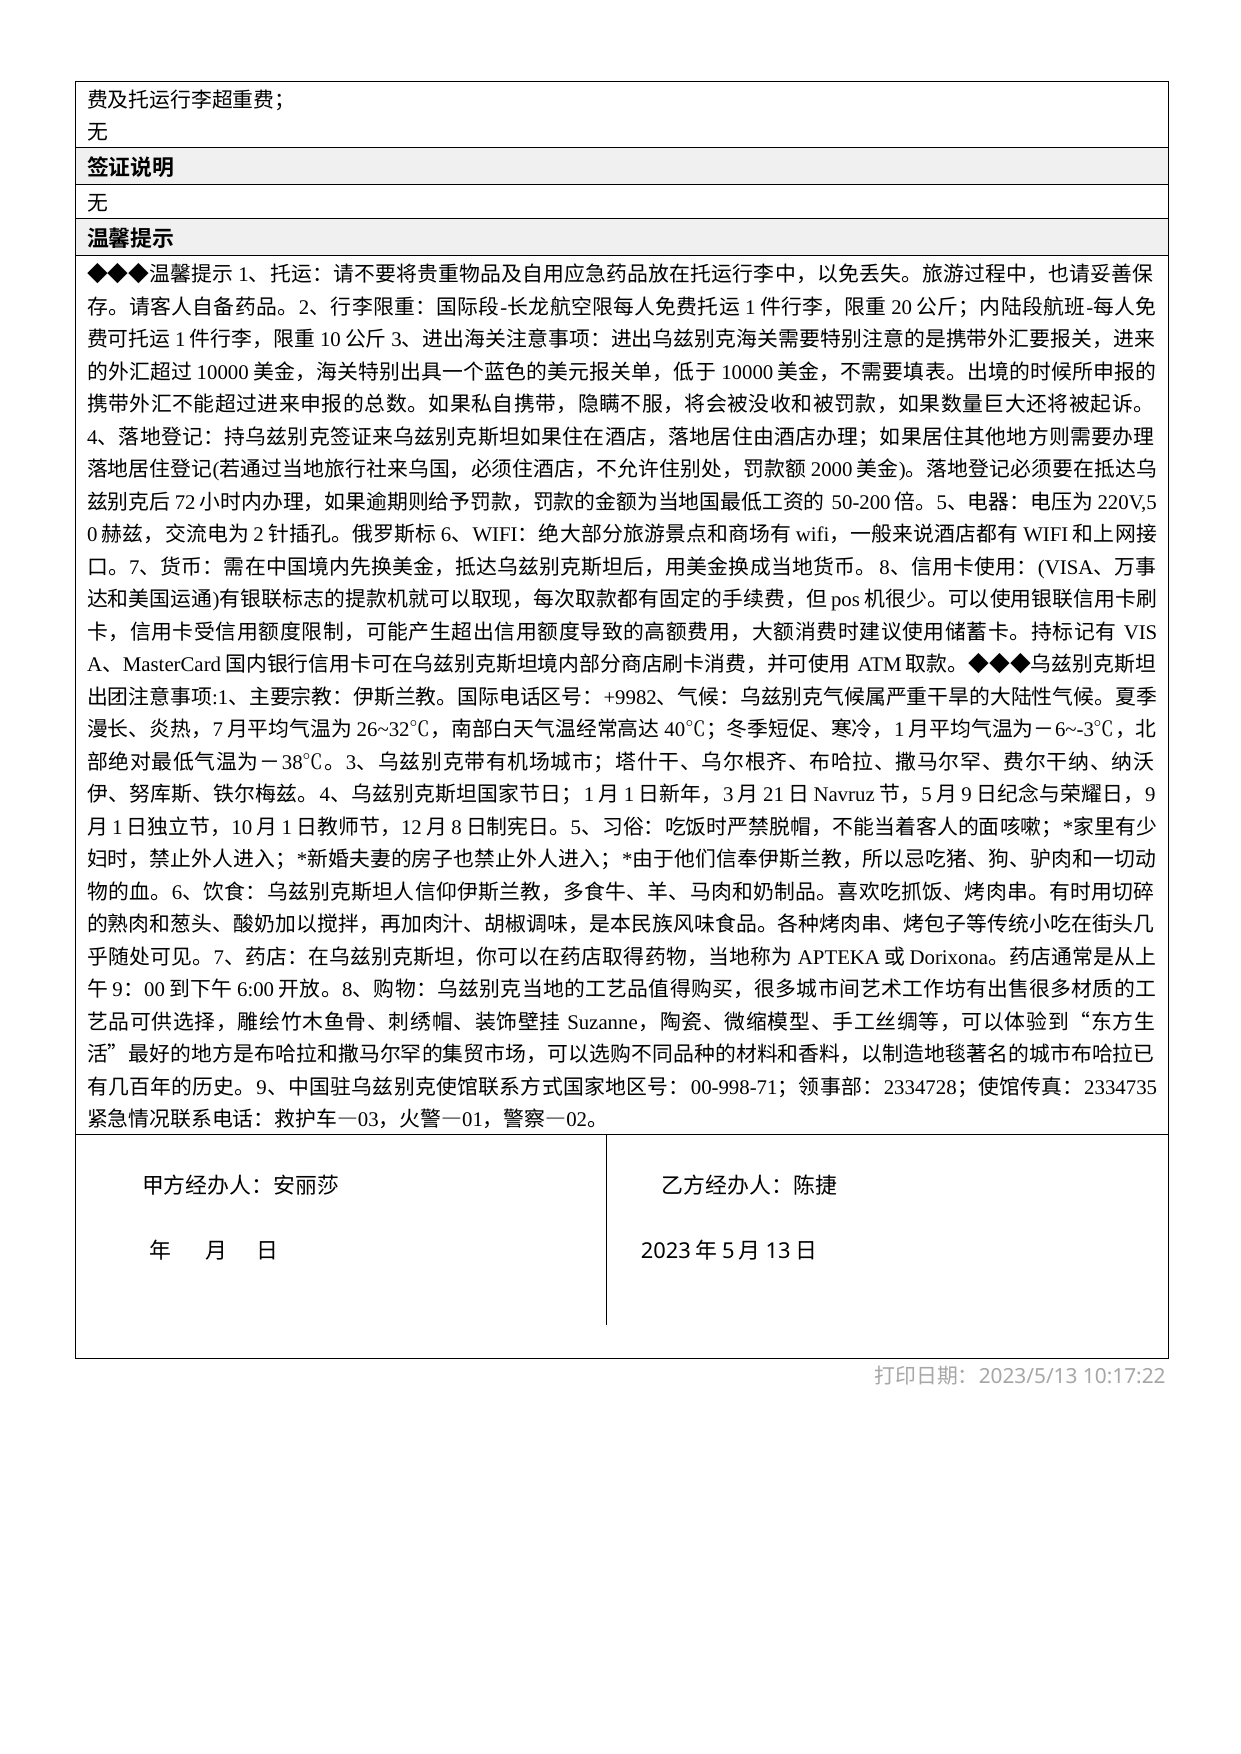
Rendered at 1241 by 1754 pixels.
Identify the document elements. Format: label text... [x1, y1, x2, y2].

text 打印日期：2023/5/13 10:17:22 [75, 1359, 1165, 1391]
table_cell 签证说明 [76, 148, 1168, 184]
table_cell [76, 82, 1168, 147]
table_cell [76, 1135, 1168, 1357]
table_cell 温馨提示 [76, 219, 1168, 255]
table_cell ◆◆◆温馨提示1、托运：请不要将贵重物品及自用应急药品放在托运行李中，以免丢失。旅游过程中，也请妥善保存。请客人自备药品。2、行李限重：国际段-长龙航空限每人免费托运1件行李，限重20公斤；内陆段航班-每人免费可托运1件行李，限重10公斤3、进出海关注意事项：进出乌兹别克海关需要特别注意的是携带外汇要报关，进来的外汇超过10000美金，海关特别出具一个蓝色的美元报关单，低于10000美金，不需要填表。出境的时候所申报的携带外汇不能超过进来申报的总数。如果私自携带，隐瞒不服，将会被没收和被罚款，如果数量巨大还将被起诉。4、落地登记：持乌兹别克签证来乌兹别克斯坦如果住在酒店，落地居住由酒店办理；如果居住其他地方则需要办理落地居住登记(若通过当地旅行社来乌国，必须住酒店，不允许住别处，罚款额2000美金)。落地登记必须要在抵达乌兹别克后72小时内办理，如果逾期则给予罚款，罚款的金额为当地国最低工资的50-200倍。5、电器：电压为220V,50赫兹，交流电为2针插孔。俄罗斯标6、WIFI：绝大部分旅游景点和商场有wifi，一般来说酒店都有WIFI和上网接口。7、货币：需在中国境内先换美金，抵达乌兹别克斯坦后，用美金换成当地货币。8、信用卡使用：(VISA、万事达和美国运通)有银联标志的提款机就可以取现，每次取款都有固定的手续费，但pos机很少。可以使用银联信用卡刷卡，信用卡受信用额度限制，可能产生超出信用额度导致的高额费用，大额消费时建议使用储蓄卡。持标记有VISA、MasterCard国内银行信用卡可在乌兹别克斯坦境内部分商店刷卡消费，并可使用ATM取款。◆◆◆乌兹别克斯坦出团注意事项:1、主要宗教：伊斯兰教。国际电话区号：+9982、气候：乌兹别克气候属严重干旱的大陆性气候。夏季漫长、炎热，7月平均气温为26~32℃，南部白天气温经常高达40℃；冬季短促、寒冷，1月平均气温为－6~-3℃，北部绝对最低气温为－38℃。3、乌兹别克带有机场城市；塔什干、乌尔根齐、布哈拉、撒马尔罕、费尔干纳、纳沃伊、努库斯、铁尔梅兹。4、乌兹别克斯坦国家节日；1月1日新年，3月21日Navruz节，5月9日纪念与荣耀日，9月1日独立节，10月1日教师节，12月8日制宪日。5、习俗：吃饭时严禁脱帽，不能当着客人的面咳嗽；*家里有少妇时，禁止外人进入；*新婚夫妻的房子也禁止外人进入；*由于他们信奉伊斯兰教，所以忌吃猪、狗、驴肉和一切动物的血。6、饮食：乌兹别克斯坦人信仰伊斯兰教，多食牛、羊、马肉和奶制品。喜欢吃抓饭、烤肉串。有时用切碎的熟肉和葱头、酸奶加以搅拌，再加肉汁、胡椒调味，是本民族风味食品。各种烤肉串、烤包子等传统小吃在街头几乎随处可见。7、药店：在乌兹别克斯坦，你可以在药店取得药物，当地称为APTEKA或Dorixona。药店通常是从上午9：00到下午6:00开放。8、购物：乌兹别克当地的工艺品值得购买，很多城市间艺术工作坊有出售很多材质的工艺品可供选择，雕绘竹木鱼骨、刺绣帽、装饰壁挂Suzanne，陶瓷、微缩模型、手工丝绸等，可以体验到“东方生活”最好的地方是布哈拉和撒马尔罕的集贸市场，可以选购不同品种的材料和香料，以制造地毯著名的城市布哈拉已有几百年的历史。9、中国驻乌兹别克使馆联系方式国家地区号：00-998-71；领事部：2334728；使馆传真：2334735紧急情况联系电话：救护车—03，火警—01，警察—02。 [76, 256, 1168, 1134]
table_cell 无 [76, 185, 1168, 218]
